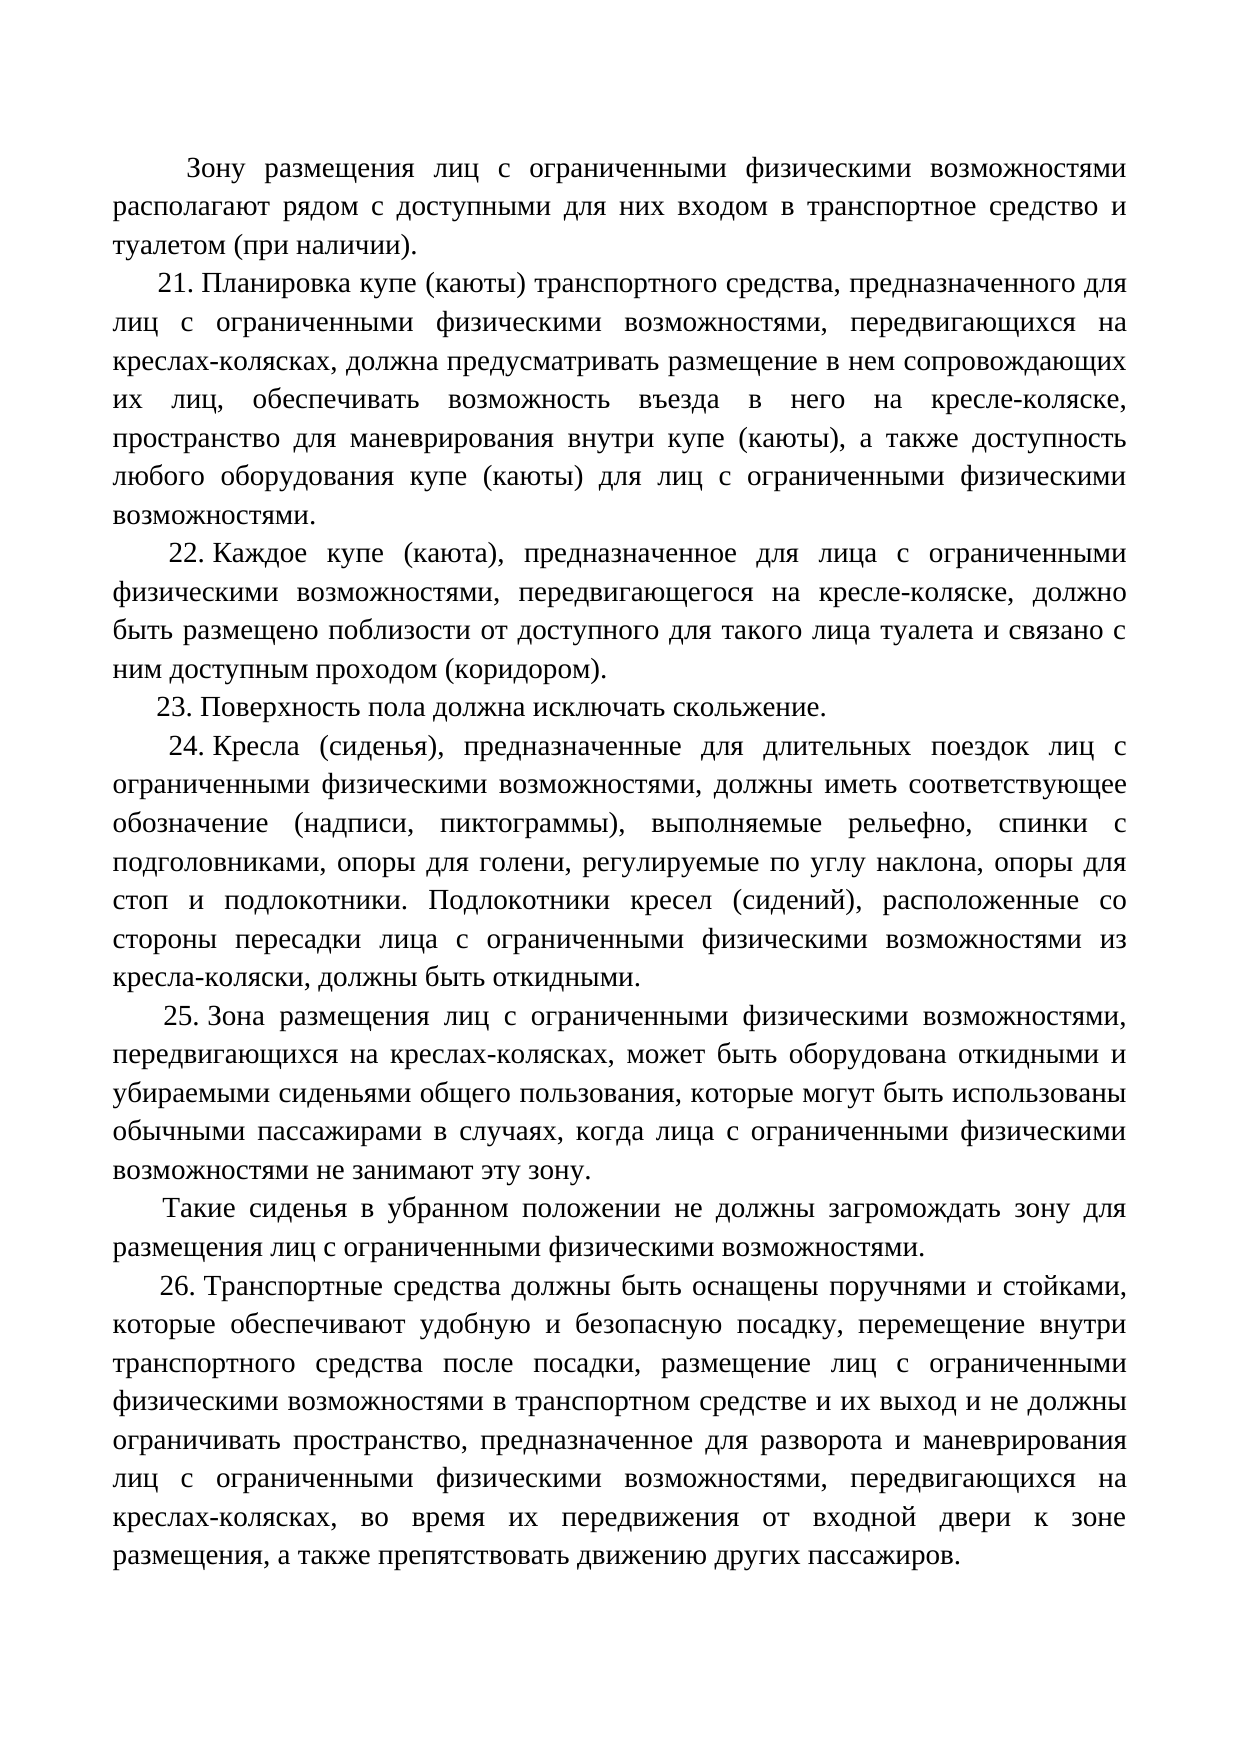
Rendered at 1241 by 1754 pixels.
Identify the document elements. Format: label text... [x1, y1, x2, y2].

text 26. Транспортные средства должны быть оснащены поручнями и стойками, которые обеспечивают удобную и безопасную посадку, перемещение внутри транспортного средства после посадки, размещение лиц с ограниченными физическими возможностями в транспортном средстве и их выход и не должны ограничивать пространство, предназначенное для разворота и маневрирования лиц с ограниченными физическими возможностями, передвигающихся на креслах-колясках, во время их передвижения от входной двери к зоне размещения, а также препятствовать движению других пассажиров. [112, 1268, 1128, 1571]
text 21. Планировка купе (каюты) транспортного средства, предназначенного для лиц с ограниченными физическими возможностями, передвигающихся на креслах-колясках, должна предусматривать размещение в нем сопровождающих их лиц, обеспечивать возможность въезда в него на кресле-коляске, пространство для маневрирования внутри купе (каюты), а также доступность любого оборудования купе (каюты) для лиц с ограниченными физическими возможностями. [112, 266, 1128, 530]
text Зону размещения лиц с ограниченными физическими возможностями располагают рядом с доступными для них входом в транспортное средство и туалетом (при наличии). [112, 150, 1128, 261]
text 25. Зона размещения лиц с ограниченными физическими возможностями, передвигающихся на креслах-колясках, может быть оборудована откидными и убираемыми сиденьями общего пользования, которые могут быть использованы обычными пассажирами в случаях, когда лица с ограниченными физическими возможностями не занимают эту зону. [112, 998, 1128, 1186]
text 24. Кресла (сиденья), предназначенные для длительных поездок лиц с ограниченными физическими возможностями, должны иметь соответствующее обозначение (надписи, пиктограммы), выполняемые рельефно, спинки с подголовниками, опоры для голени, регулируемые по углу наклона, опоры для стоп и подлокотники. Подлокотники кресел (сидений), расположенные со стороны пересадки лица с ограниченными физическими возможностями из кресла-коляски, должны быть откидными. [112, 728, 1128, 993]
text 23. Поверхность пола должна исключать скольжение. [112, 689, 1128, 723]
text 22. Каждое купе (каюта), предназначенное для лица с ограниченными физическими возможностями, передвигающегося на кресле-коляске, должно быть размещено поблизости от доступного для такого лица туалета и связано с ним доступным проходом (коридором). [112, 535, 1128, 684]
text Такие сиденья в убранном положении не должны загромождать зону для размещения лиц с ограниченными физическими возможностями. [112, 1191, 1128, 1263]
